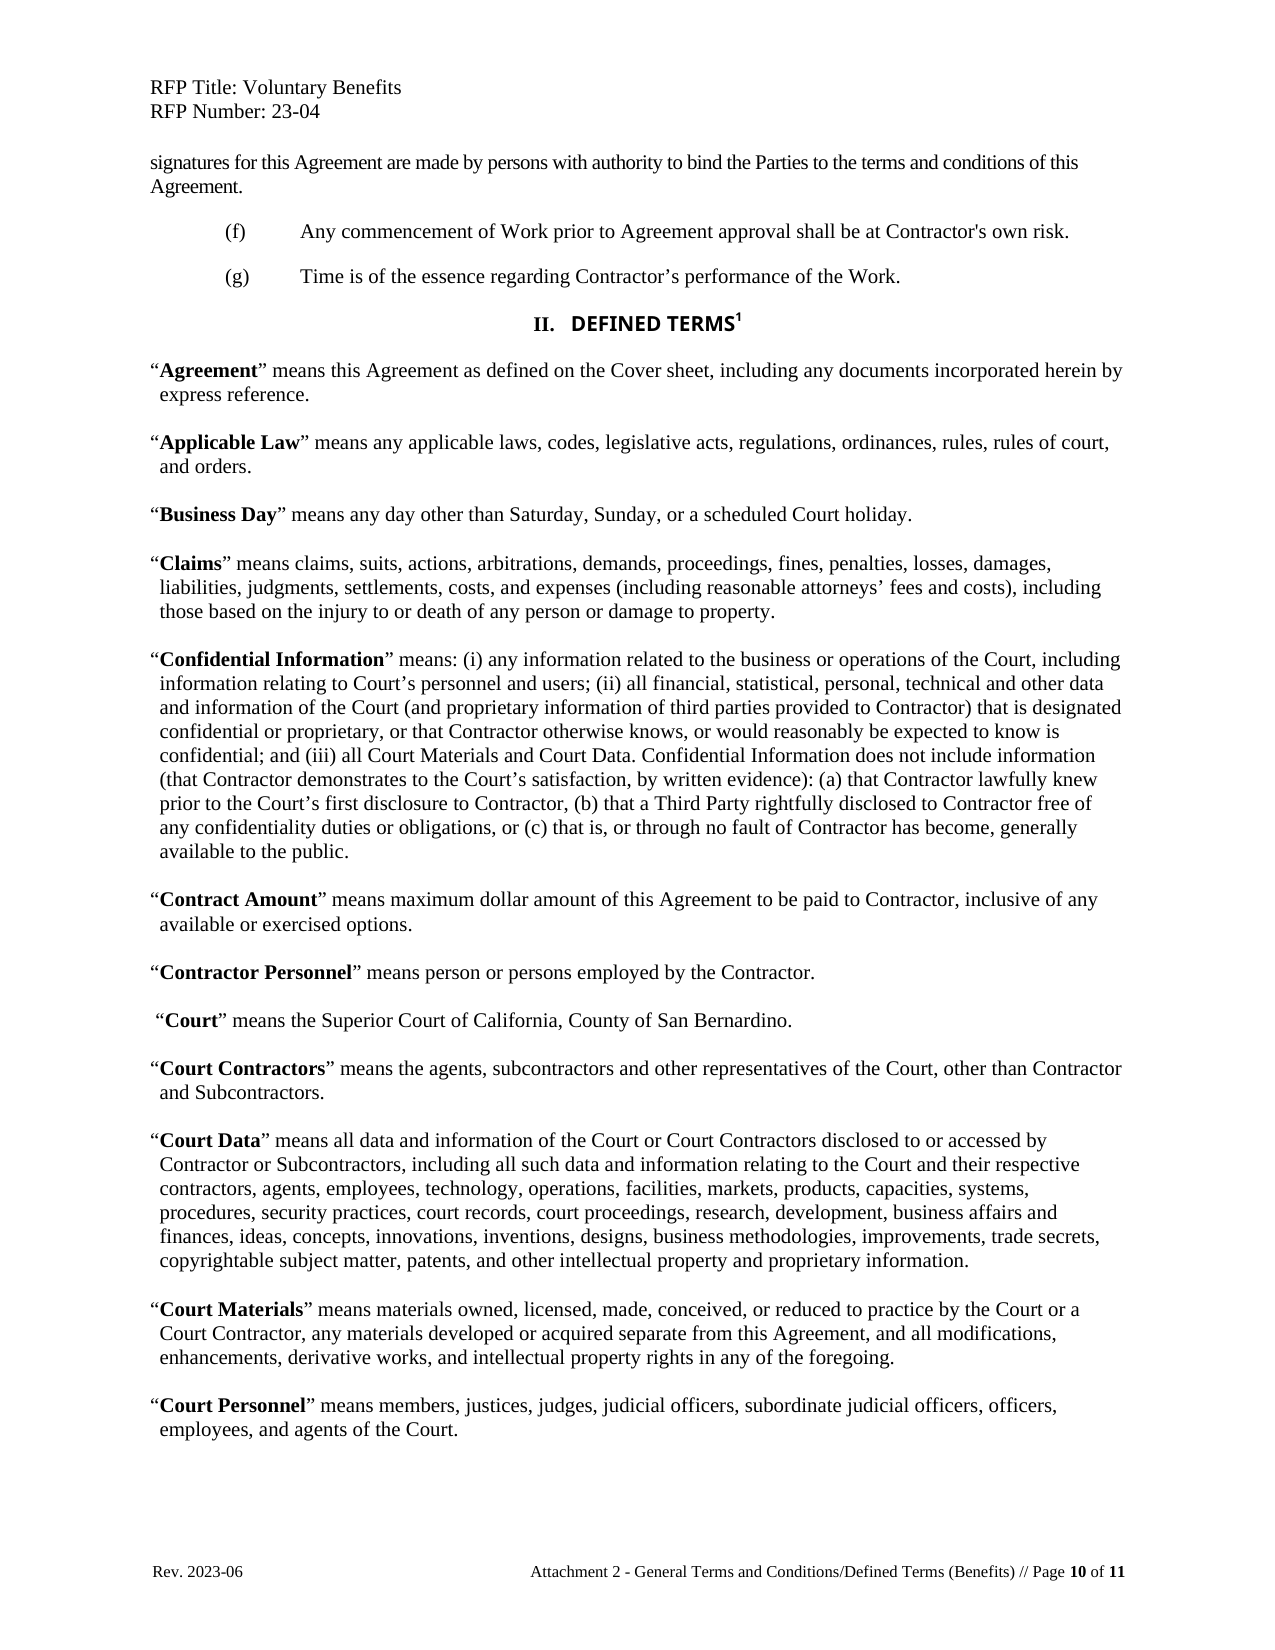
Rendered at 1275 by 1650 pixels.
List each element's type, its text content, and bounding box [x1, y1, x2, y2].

subtitle Defined Terms1 [150, 309, 1125, 337]
text “Agreement” means this Agreement as defined on the Cover sheet, including any documents incorporated herein by express reference. [150, 358, 1125, 406]
text “Court Personnel” means members, justices, judges, judicial officers, subordinate judicial officers, officers, employees, and agents of the Court. [150, 1393, 1125, 1441]
text “Business Day” means any day other than Saturday, Sunday, or a scheduled Court holiday. [150, 502, 1125, 526]
subtitle Any commencement of Work prior to Agreement approval shall be at Contractor's own risk. [150, 219, 1125, 243]
text “Contractor Personnel” means person or persons employed by the Contractor. [150, 959, 1125, 984]
text “Claims” means claims, suits, actions, arbitrations, demands, proceedings, fines, penalties, losses, damages, liabilities, judgments, settlements, costs, and expenses (including reasonable attorneys’ fees and costs), including those based on the injury to or death of any person or damage to property. [150, 551, 1125, 623]
text “Court Data” means all data and information of the Court or Court Contractors disclosed to or accessed by Contractor or Subcontractors, including all such data and information relating to the Court and their respective contractors, agents, employees, technology, operations, facilities, markets, products, capacities, systems, procedures, security practices, court records, court proceedings, research, development, business affairs and finances, ideas, concepts, innovations, inventions, designs, business methodologies, improvements, trade secrets, copyrightable subject matter, patents, and other intellectual property and proprietary information. [150, 1128, 1125, 1272]
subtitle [150, 150, 1125, 198]
subtitle Time is of the essence regarding Contractor’s performance of the Work. [150, 264, 1125, 288]
text “Applicable Law” means any applicable laws, codes, legislative acts, regulations, ordinances, rules, rules of court, and orders. [150, 430, 1125, 478]
text “Contract Amount” means maximum dollar amount of this Agreement to be paid to Contractor, inclusive of any available or exercised options. [150, 887, 1125, 936]
text “Confidential Information” means: (i) any information related to the business or operations of the Court, including information relating to Court’s personnel and users; (ii) all financial, statistical, personal, technical and other data and information of the Court (and proprietary information of third parties provided to Contractor) that is designated confidential or proprietary, or that Contractor otherwise knows, or would reasonably be expected to know is confidential; and (iii) all Court Materials and Court Data. Confidential Information does not include information (that Contractor demonstrates to the Court’s satisfaction, by written evidence): (a) that Contractor lawfully knew prior to the Court’s first disclosure to Contractor, (b) that a Third Party rightfully disclosed to Contractor free of any confidentiality duties or obligations, or (c) that is, or through no fault of Contractor has become, generally available to the public. [150, 647, 1125, 863]
text “Court Materials” means materials owned, licensed, made, conceived, or reduced to practice by the Court or a Court Contractor, any materials developed or acquired separate from this Agreement, and all modifications, enhancements, derivative works, and intellectual property rights in any of the foregoing. [150, 1296, 1125, 1369]
text “Court Contractors” means the agents, subcontractors and other representatives of the Court, other than Contractor and Subcontractors. [150, 1056, 1125, 1104]
text “Court” means the Superior Court of California, County of San Bernardino. [150, 1008, 1125, 1032]
